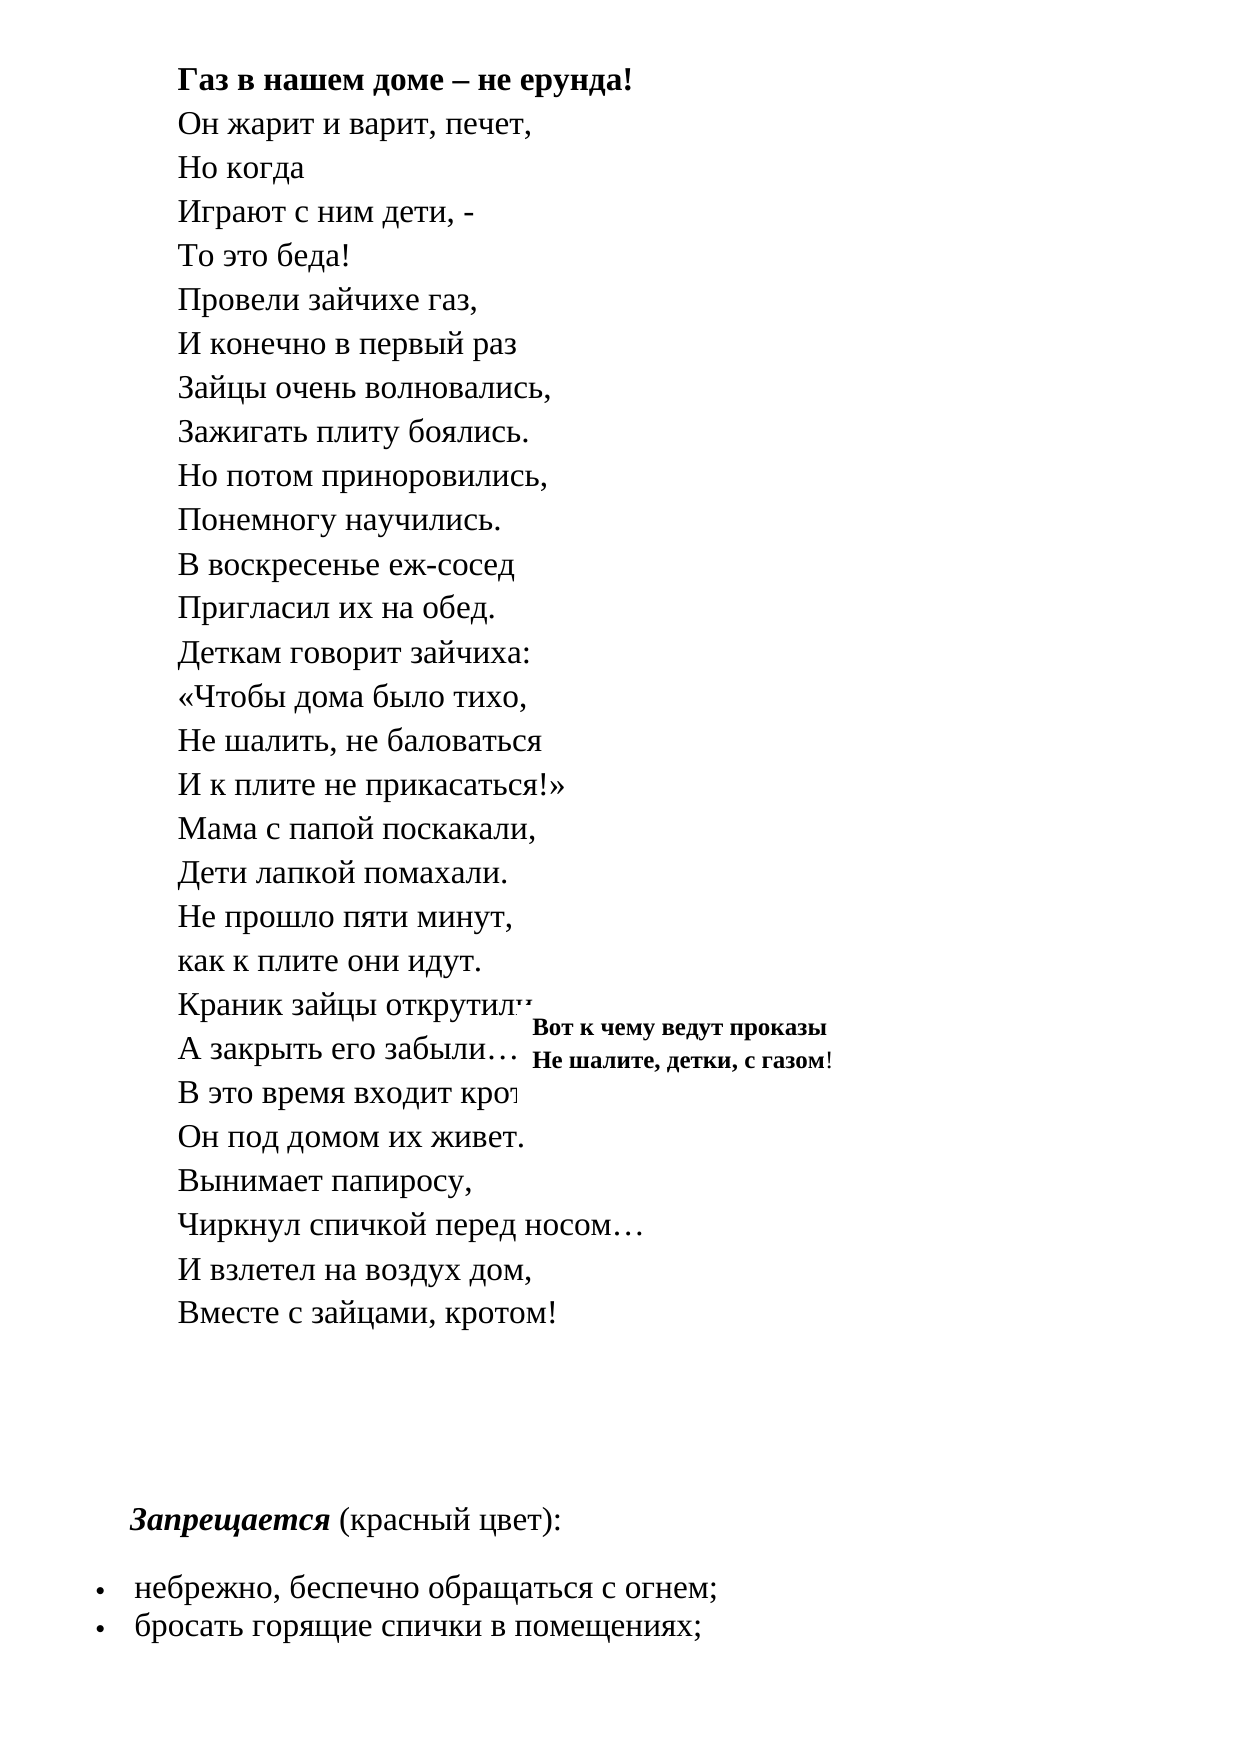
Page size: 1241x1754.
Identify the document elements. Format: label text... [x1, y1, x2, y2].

text Провели зайчихе газ, И конечно в первый раз Зайцы очень волновались, Зажигать плиту боялись. Но потом приноровились, Понемногу научились. В воскресенье еж-сосед Пригласил их на обед. Деткам говорит зайчиха: «Чтобы дома было тихо, Не шалить, не баловаться И к плите не прикасаться!» Мама с папой поскакали, Дети лапкой помахали. Не прошло пяти минут, как к плите они идут. Краник зайцы открутили, А закрыть его забыли… В это время входит крот – Он под домом их живет. Вынимает папиросу, Чиркнул спичкой перед носом… И взлетел на воздух дом, Вместе с зайцами, кротом! [177, 279, 1181, 1363]
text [177, 59, 1181, 274]
text Запрещается (красный цвет): [130, 1500, 1181, 1538]
list бросать горящие спички в помещениях; [97, 1606, 1181, 1644]
list небрежно, беспечно обращаться с огнем; [97, 1567, 1181, 1606]
